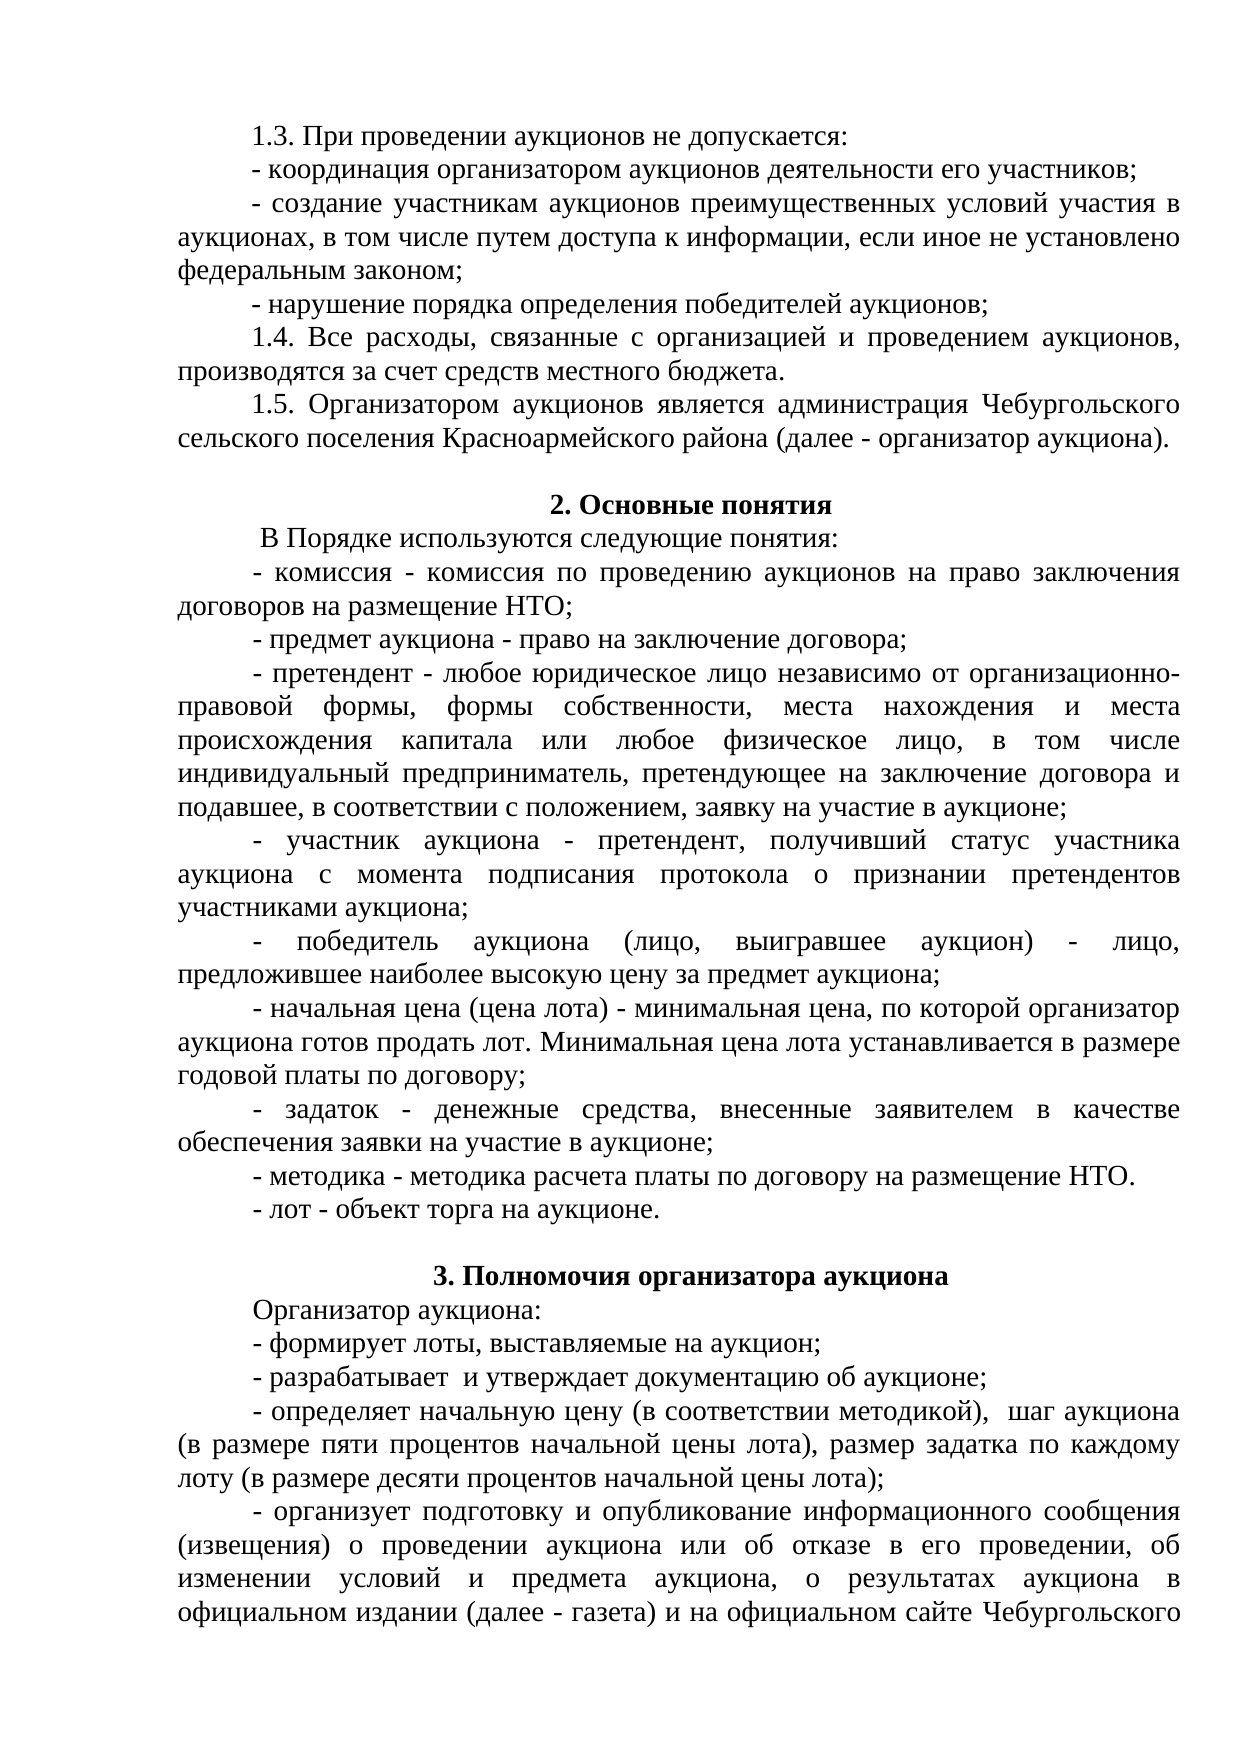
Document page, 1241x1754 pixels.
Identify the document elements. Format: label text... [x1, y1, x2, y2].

text - разрабатывает и утверждает документацию об аукционе; [177, 1359, 1181, 1393]
text - победитель аукциона (лицо, выигравшее аукцион) - лицо, предложившее наиболее высокую цену за предмет аукциона; [177, 923, 1181, 990]
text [177, 1493, 1181, 1627]
text - претендент - любое юридическое лицо независимо от организационно-правовой формы, формы собственности, места нахождения и места происхождения капитала или любое физическое лицо, в том числе индивидуальный предприниматель, претендующее на заключение договора и подавшее, в соответствии с положением, заявку на участие в аукционе; [177, 655, 1181, 822]
text 1.5. Организатором аукционов является администрация Чебургольского сельского поселения Красноармейского района (далее - организатор аукциона). [177, 386, 1181, 453]
text 3. Полномочия организатора аукциона [177, 1258, 1181, 1292]
text - участник аукциона - претендент, получивший статус участника аукциона с момента подписания протокола о признании претендентов участниками аукциона; [177, 822, 1181, 923]
text - создание участникам аукционов преимущественных условий участия в аукционах, в том числе путем доступа к информации, если иное не установлено федеральным законом; [177, 185, 1181, 286]
text - формирует лоты, выставляемые на аукцион; [177, 1326, 1181, 1359]
text - определяет начальную цену (в соответствии методикой), шаг аукциона (в размере пяти процентов начальной цены лота), размер задатка по каждому лоту (в размере десяти процентов начальной цены лота); [177, 1393, 1181, 1493]
text - нарушение порядка определения победителей аукционов; [177, 286, 1181, 319]
text - задаток - денежные средства, внесенные заявителем в качестве обеспечения заявки на участие в аукционе; [177, 1091, 1181, 1158]
text - методика - методика расчета платы по договору на размещение НТО. [177, 1158, 1181, 1191]
text - начальная цена (цена лота) - минимальная цена, по которой организатор аукциона готов продать лот. Минимальная цена лота устанавливается в размере годовой платы по договору; [177, 990, 1181, 1091]
text 2. Основные понятия [177, 487, 1181, 521]
text - комиссия - комиссия по проведению аукционов на право заключения договоров на размещение НТО; [177, 554, 1181, 621]
text 1.3. При проведении аукционов не допускается: [177, 118, 1181, 152]
text - лот - объект торга на аукционе. [177, 1191, 1181, 1225]
text - предмет аукциона - право на заключение договора; [177, 621, 1181, 655]
text В Порядке используются следующие понятия: [177, 521, 1181, 554]
text - координация организатором аукционов деятельности его участников; [177, 152, 1181, 185]
text Организатор аукциона: [177, 1292, 1181, 1326]
text 1.4. Все расходы, связанные с организацией и проведением аукционов, производятся за счет средств местного бюджета. [177, 319, 1181, 386]
